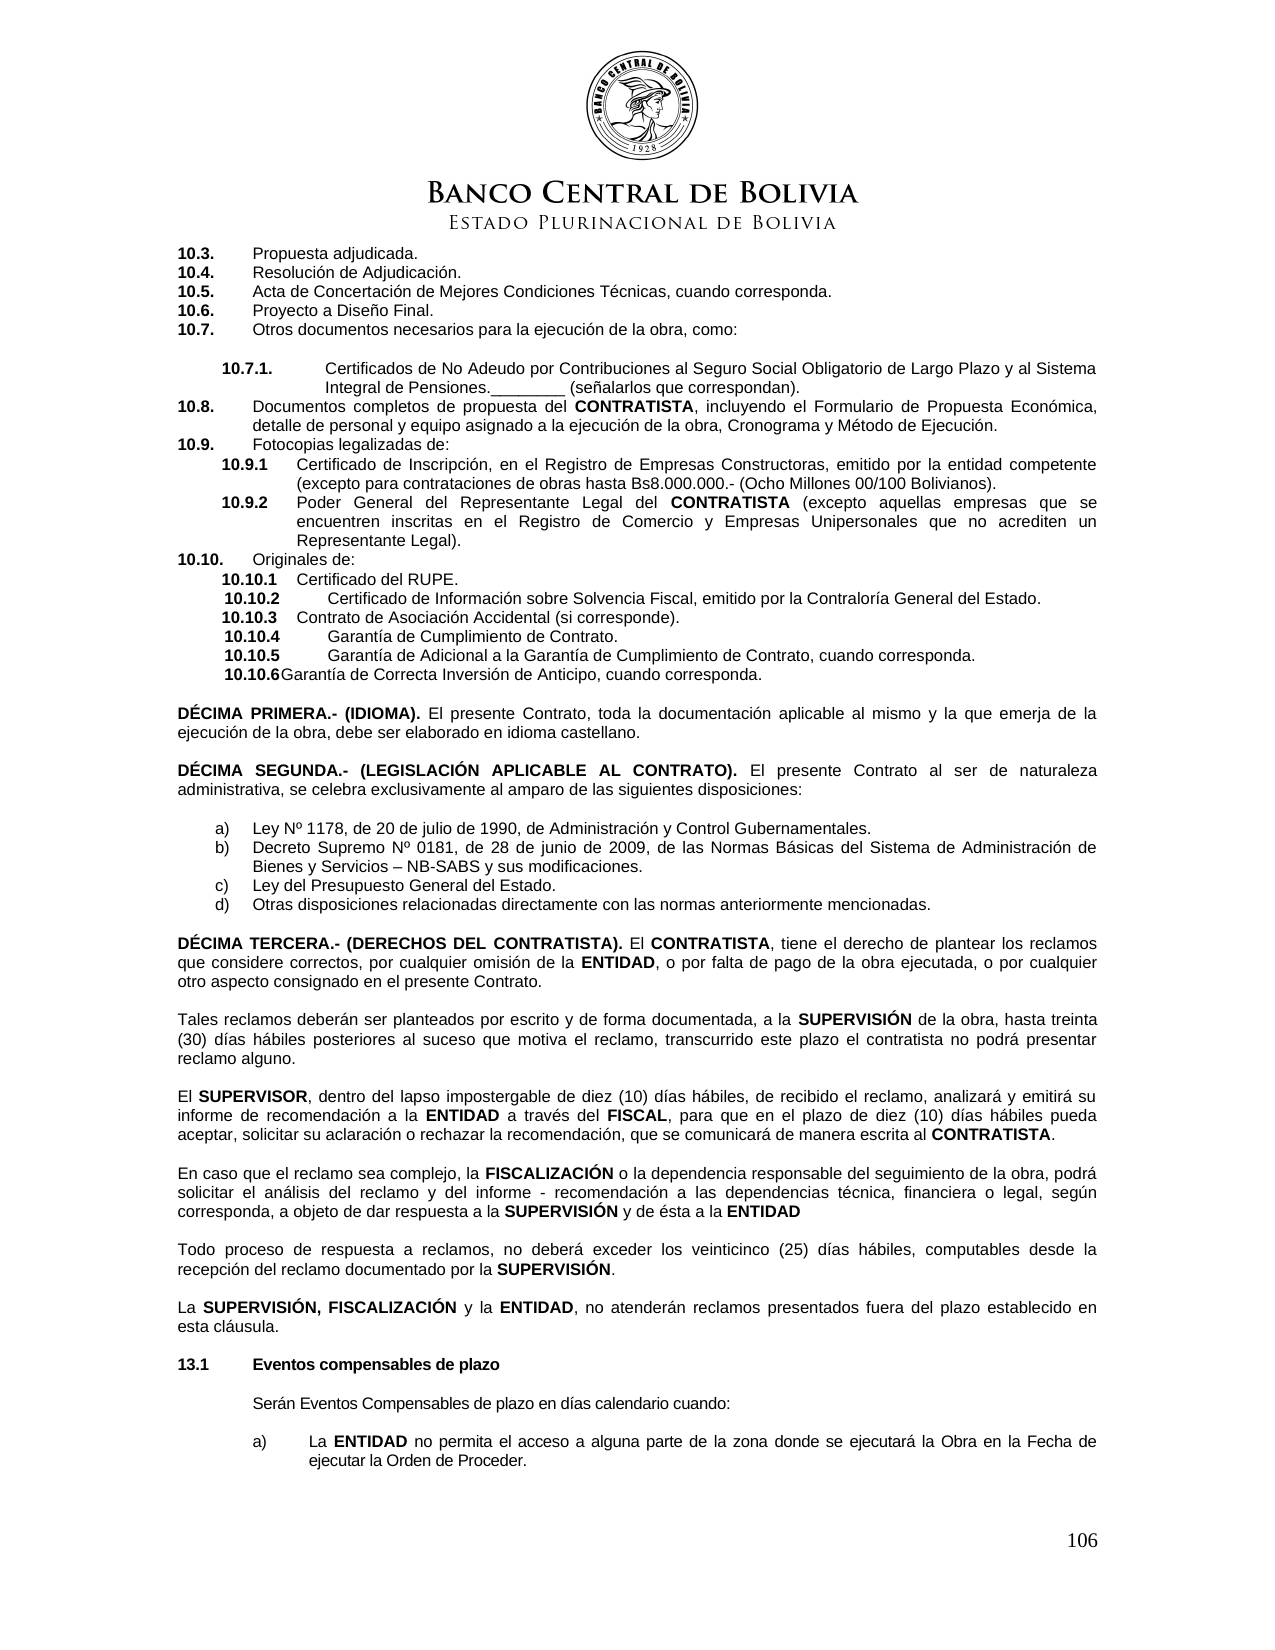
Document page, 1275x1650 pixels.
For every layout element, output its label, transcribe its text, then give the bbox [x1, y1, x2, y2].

list Propuesta adjudicada. [177, 237, 1098, 263]
list Decreto Supremo Nº 0181, de 28 de junio de 2009, de las Normas Básicas del Sistema de Administración de Bienes y Servicios – NB-SABS y sus modificaciones. [215, 838, 1098, 876]
list Contrato de Asociación Accidental (si corresponde). [221, 608, 1098, 627]
text Tales reclamos deberán ser planteados por escrito y de forma documentada, a la SUPERVISIÓN de la obra, hasta treinta (30) días hábiles posteriores al suceso que motiva el reclamo, transcurrido este plazo el contratista no podrá presentar reclamo alguno. [177, 1010, 1098, 1068]
list Ley Nº 1178, de 20 de julio de 1990, de Administración y Control Gubernamentales. [215, 818, 1098, 838]
list Garantía de Correcta Inversión de Anticipo, cuando corresponda. [224, 665, 1098, 684]
text Serán Eventos Compensables de plazo en días calendario cuando: [251, 1393, 1098, 1413]
list Certificado de Información sobre Solvencia Fiscal, emitido por la Contraloría General del Estado. [224, 588, 1098, 608]
list Acta de Concertación de Mejores Condiciones Técnicas, cuando corresponda. [177, 282, 1098, 301]
list Proyecto a Diseño Final. [177, 301, 1098, 320]
text El SUPERVISOR, dentro del lapso impostergable de diez (10) días hábiles, de recibido el reclamo, analizará y emitirá su informe de recomendación a la ENTIDAD a través del FISCAL, para que en el plazo de diez (10) días hábiles pueda aceptar, solicitar su aclaración o rechazar la recomendación, que se comunicará de manera escrita al CONTRATISTA. [177, 1087, 1098, 1144]
list Certificado de Inscripción, en el Registro de Empresas Constructoras, emitido por la entidad competente (excepto para contrataciones de obras hasta Bs8.000.000.- (Ocho Millones 00/100 Bolivianos). [221, 454, 1098, 493]
text Todo proceso de respuesta a reclamos, no deberá exceder los veinticinco (25) días hábiles, computables desde la recepción del reclamo documentado por la SUPERVISIÓN. [177, 1240, 1098, 1278]
list Eventos compensables de plazo [177, 1355, 1098, 1374]
list Documentos completos de propuesta del CONTRATISTA, incluyendo el Formulario de Propuesta Económica, detalle de personal y equipo asignado a la ejecución de la obra, Cronograma y Método de Ejecución. [177, 397, 1098, 435]
list La ENTIDAD no permita el acceso a alguna parte de la zona donde se ejecutará la Obra en la Fecha de ejecutar la Orden de Proceder. [252, 1432, 1098, 1470]
list Certificado del RUPE. [221, 569, 1098, 588]
picture [9, 14, 1271, 237]
text DÉCIMA TERCERA.- (DERECHOS DEL CONTRATISTA). El CONTRATISTA, tiene el derecho de plantear los reclamos que considere correctos, por cualquier omisión de la ENTIDAD, o por falta de pago de la obra ejecutada, o por cualquier otro aspecto consignado en el presente Contrato. [177, 933, 1098, 991]
list Otros documentos necesarios para la ejecución de la obra, como: [177, 320, 1098, 339]
text La SUPERVISIÓN, FISCALIZACIÓN y la ENTIDAD, no atenderán reclamos presentados fuera del plazo establecido en esta cláusula. [177, 1298, 1098, 1336]
list Garantía de Adicional a la Garantía de Cumplimiento de Contrato, cuando corresponda. [224, 646, 1098, 665]
list Ley del Presupuesto General del Estado. [215, 876, 1098, 895]
list Otras disposiciones relacionadas directamente con las normas anteriormente mencionadas. [215, 895, 1098, 914]
list Certificados de No Adeudo por Contribuciones al Seguro Social Obligatorio de Largo Plazo y al Sistema Integral de Pensiones.________ (señalarlos que correspondan). [222, 358, 1098, 397]
list Originales de: [177, 550, 1098, 569]
list Poder General del Representante Legal del CONTRATISTA (excepto aquellas empresas que se encuentren inscritas en el Registro de Comercio y Empresas Unipersonales que no acrediten un Representante Legal). [221, 493, 1098, 550]
text DÉCIMA PRIMERA.- (IDIOMA). El presente Contrato, toda la documentación aplicable al mismo y la que emerja de la ejecución de la obra, debe ser elaborado en idioma castellano. [177, 703, 1098, 742]
text DÉCIMA SEGUNDA.- (LEGISLACIÓN APLICABLE AL CONTRATO). El presente Contrato al ser de naturaleza administrativa, se celebra exclusivamente al amparo de las siguientes disposiciones: [177, 761, 1098, 799]
list Fotocopias legalizadas de: [177, 435, 1098, 454]
list Garantía de Cumplimiento de Contrato. [224, 627, 1098, 646]
text En caso que el reclamo sea complejo, la FISCALIZACIÓN o la dependencia responsable del seguimiento de la obra, podrá solicitar el análisis del reclamo y del informe - recomendación a las dependencias técnica, financiera o legal, según corresponda, a objeto de dar respuesta a la SUPERVISIÓN y de ésta a la ENTIDAD [177, 1163, 1098, 1221]
list Resolución de Adjudicación. [177, 263, 1098, 282]
